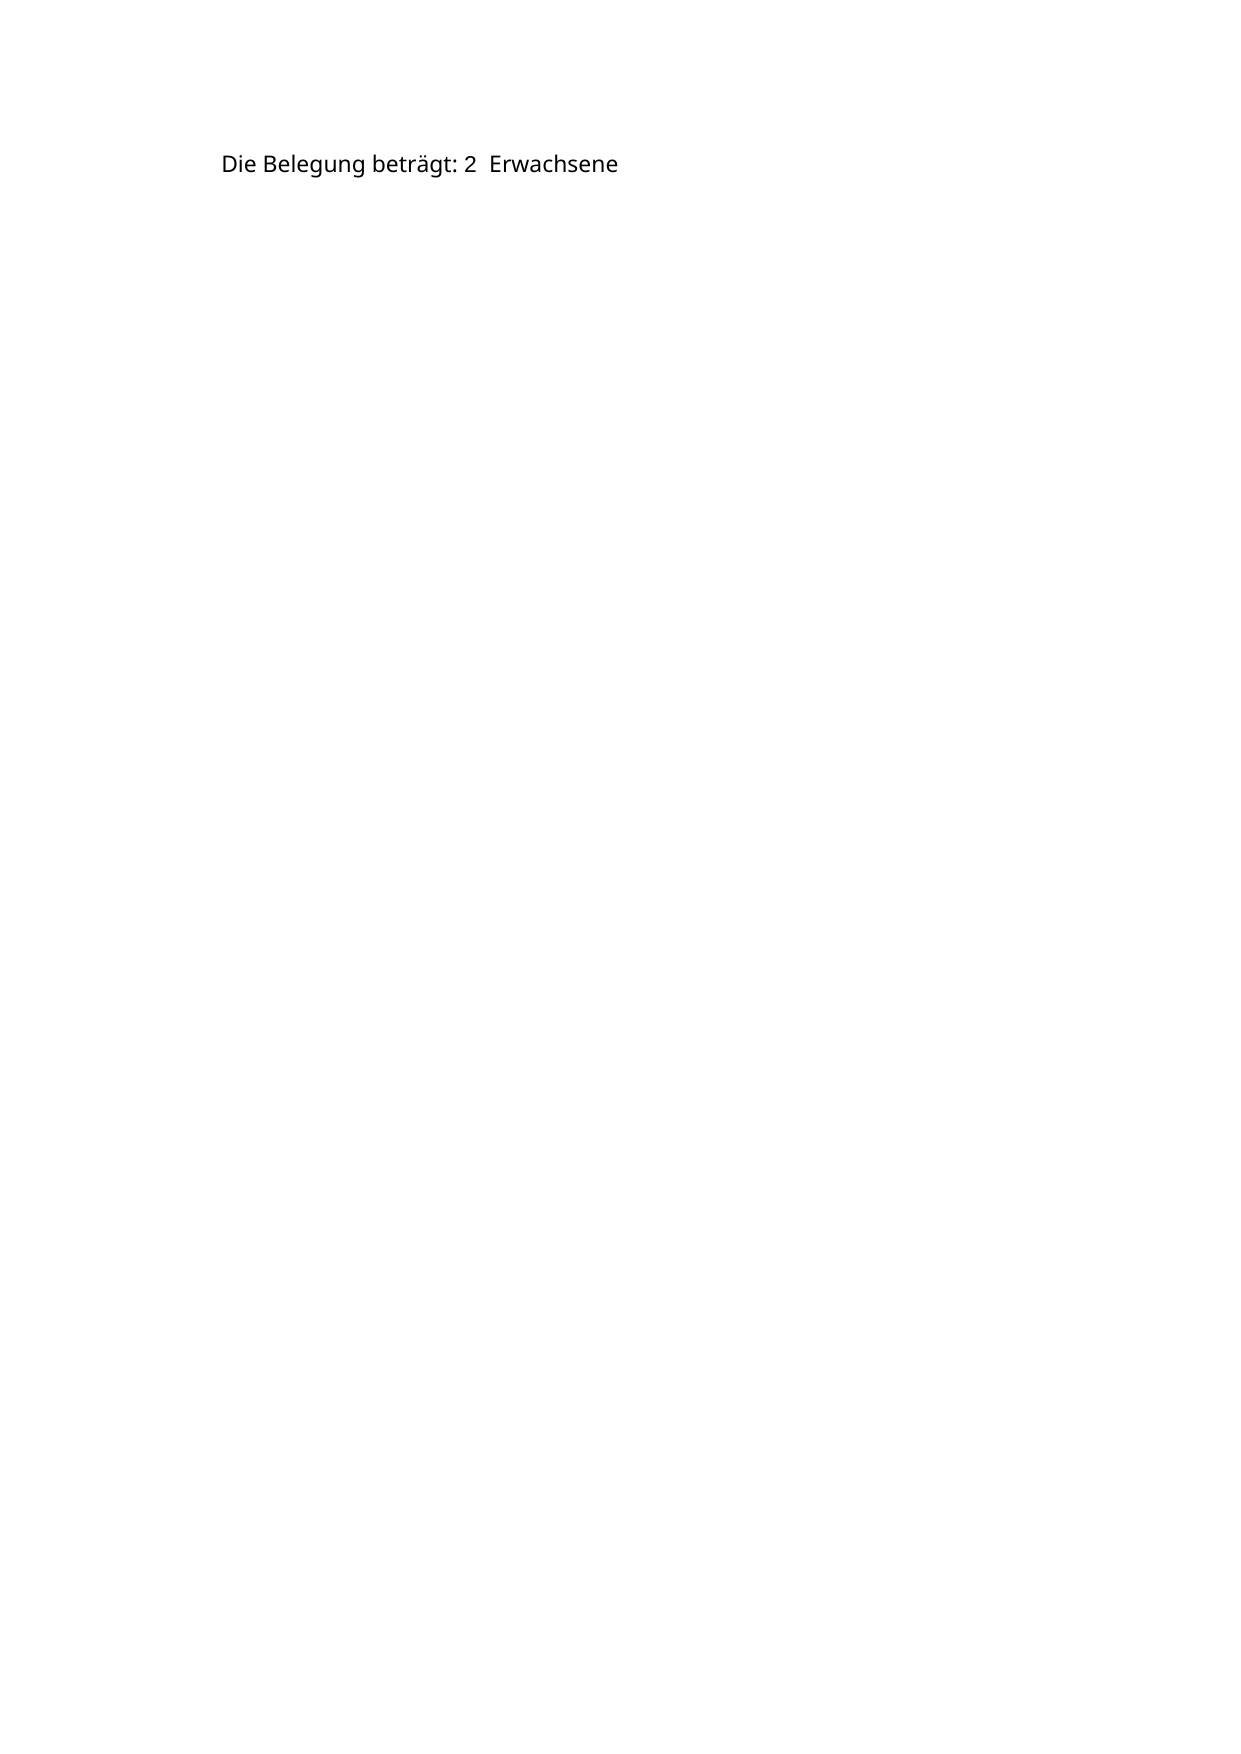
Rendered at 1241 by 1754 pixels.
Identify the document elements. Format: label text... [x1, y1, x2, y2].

text Die Belegung beträgt: 2 Erwachsene [221, 148, 1093, 179]
